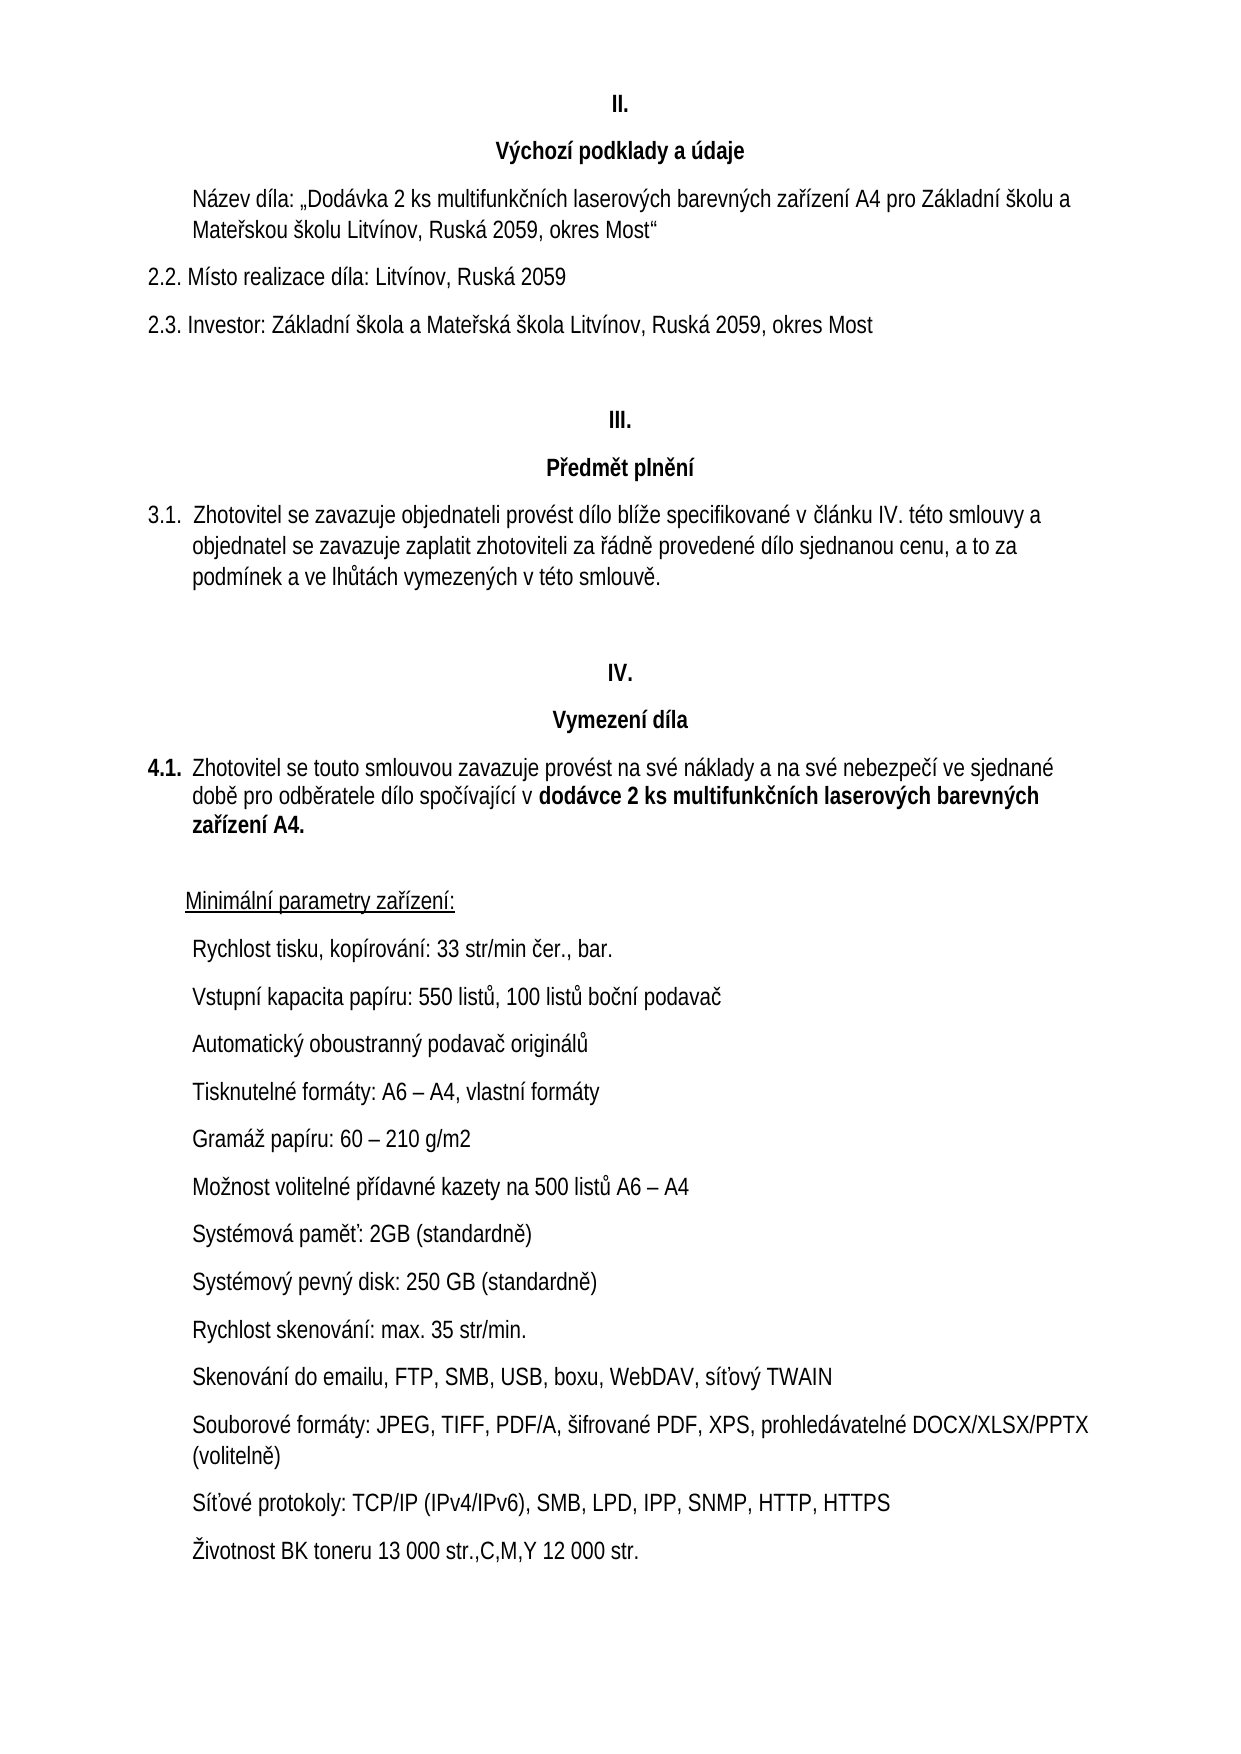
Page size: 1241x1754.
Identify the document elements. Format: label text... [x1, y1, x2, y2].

text Souborové formáty: JPEG, TIFF, PDF/A, šifrované PDF, XPS, prohledávatelné DOCX/XLSX/PPTX (volitelně) [192, 1410, 1093, 1469]
text Rychlost skenování: max. 35 str/min. [192, 1315, 1093, 1343]
text Tisknutelné formáty: A6 – A4, vlastní formáty [192, 1077, 1093, 1105]
text III. [148, 405, 1093, 434]
text 2.2. Místo realizace díla: Litvínov, Ruská 2059 [148, 262, 1093, 291]
text Životnost BK toneru 13 000 str.,C,M,Y 12 000 str. [192, 1536, 1093, 1565]
text Předmět plnění [148, 453, 1093, 481]
text Systémová paměť: 2GB (standardně) [192, 1219, 1093, 1248]
text II. [148, 89, 1093, 117]
text Vstupní kapacita papíru: 550 listů, 100 listů boční podavač [192, 981, 1093, 1010]
text Možnost volitelné přídavné kazety na 500 listů A6 – A4 [192, 1172, 1093, 1201]
text Síťové protokoly: TCP/IP (IPv4/IPv6), SMB, LPD, IPP, SNMP, HTTP, HTTPS [192, 1488, 1093, 1517]
list Zhotovitel se touto smlouvou zavazuje provést na své náklady a na své nebezpečí ve sjednané době pro odběratele dílo spočívající v dodávce 2 ks multifunkčních laserových barevných zařízení A4. [148, 753, 1093, 839]
text Gramáž papíru: 60 – 210 g/m2 [192, 1124, 1093, 1153]
text Vymezení díla [148, 705, 1093, 734]
text Výchozí podklady a údaje [148, 136, 1093, 165]
text Rychlost tisku, kopírování: 33 str/min čer., bar. [192, 934, 1093, 962]
text Název díla: „Dodávka 2 ks multifunkčních laserových barevných zařízení A4 pro Základní školu a Mateřskou školu Litvínov, Ruská 2059, okres Most“ [192, 184, 1093, 243]
text IV. [148, 657, 1093, 686]
text 3.1. Zhotovitel se zavazuje objednateli provést dílo blíže specifikované v článku IV. této smlouvy a objednatel se zavazuje zaplatit zhotoviteli za řádně provedené dílo sjednanou cenu, a to za podmínek a ve lhůtách vymezených v této smlouvě. [148, 500, 1093, 591]
text Skenování do emailu, FTP, SMB, USB, boxu, WebDAV, síťový TWAIN [192, 1362, 1093, 1391]
text Systémový pevný disk: 250 GB (standardně) [192, 1267, 1093, 1296]
text Minimální parametry zařízení: [185, 886, 1093, 915]
text Automatický oboustranný podavač originálů [192, 1029, 1093, 1058]
text 2.3. Investor: Základní škola a Mateřská škola Litvínov, Ruská 2059, okres Most [148, 310, 1093, 339]
